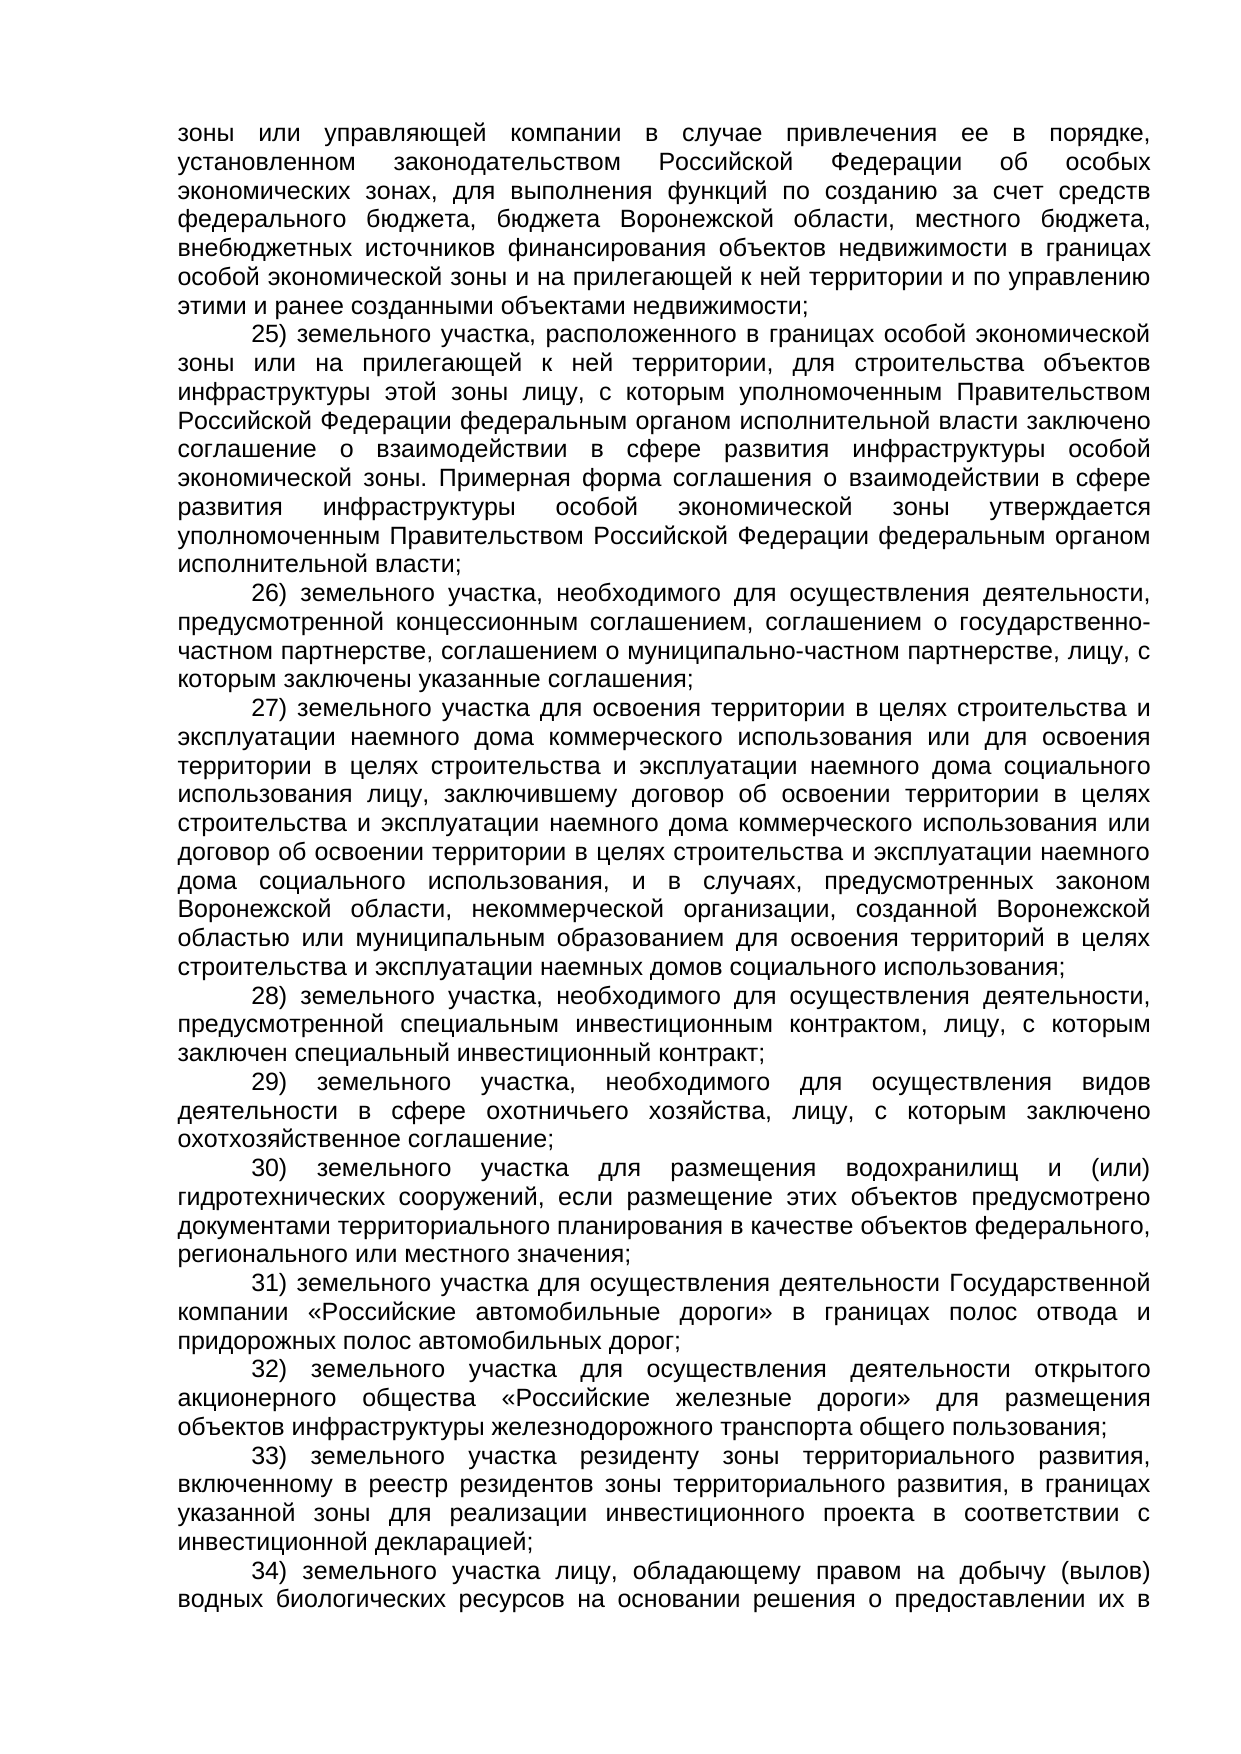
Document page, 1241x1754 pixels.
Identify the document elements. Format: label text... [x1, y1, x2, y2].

text 31) земельного участка для осуществления деятельности Государственной компании «Российские автомобильные дороги» в границах полос отвода и придорожных полос автомобильных дорог; [177, 1268, 1152, 1354]
text 30) земельного участка для размещения водохранилищ и (или) гидротехнических сооружений, если размещение этих объектов предусмотрено документами территориального планирования в качестве объектов федерального, регионального или местного значения; [177, 1153, 1152, 1268]
text 32) земельного участка для осуществления деятельности открытого акционерного общества «Российские железные дороги» для размещения объектов инфраструктуры железнодорожного транспорта общего пользования; [177, 1354, 1152, 1441]
text 27) земельного участка для освоения территории в целях строительства и эксплуатации наемного дома коммерческого использования или для освоения территории в целях строительства и эксплуатации наемного дома социального использования лицу, заключившему договор об освоении территории в целях строительства и эксплуатации наемного дома коммерческого использования или договор об освоении территории в целях строительства и эксплуатации наемного дома социального использования, и в случаях, предусмотренных законом Воронежской области, некоммерческой организации, созданной Воронежской областью или муниципальным образованием для освоения территорий в целях строительства и эксплуатации наемных домов социального использования; [177, 693, 1152, 981]
text 26) земельного участка, необходимого для осуществления деятельности, предусмотренной концессионным соглашением, соглашением о государственно-частном партнерстве, соглашением о муниципально-частном партнерстве, лицу, с которым заключены указанные соглашения; [177, 578, 1152, 693]
text 28) земельного участка, необходимого для осуществления деятельности, предусмотренной специальным инвестиционным контрактом, лицу, с которым заключен специальный инвестиционный контракт; [177, 981, 1152, 1067]
text 33) земельного участка резиденту зоны территориального развития, включенному в реестр резидентов зоны территориального развития, в границах указанной зоны для реализации инвестиционного проекта в соответствии с инвестиционной декларацией; [177, 1441, 1152, 1556]
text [177, 1556, 1152, 1613]
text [177, 118, 1152, 319]
text 29) земельного участка, необходимого для осуществления видов деятельности в сфере охотничьего хозяйства, лицу, с которым заключено охотхозяйственное соглашение; [177, 1067, 1152, 1153]
text 25) земельного участка, расположенного в границах особой экономической зоны или на прилегающей к ней территории, для строительства объектов инфраструктуры этой зоны лицу, с которым уполномоченным Правительством Российской Федерации федеральным органом исполнительной власти заключено соглашение о взаимодействии в сфере развития инфраструктуры особой экономической зоны. Примерная форма соглашения о взаимодействии в сфере развития инфраструктуры особой экономической зоны утверждается уполномоченным Правительством Российской Федерации федеральным органом исполнительной власти; [177, 319, 1152, 578]
